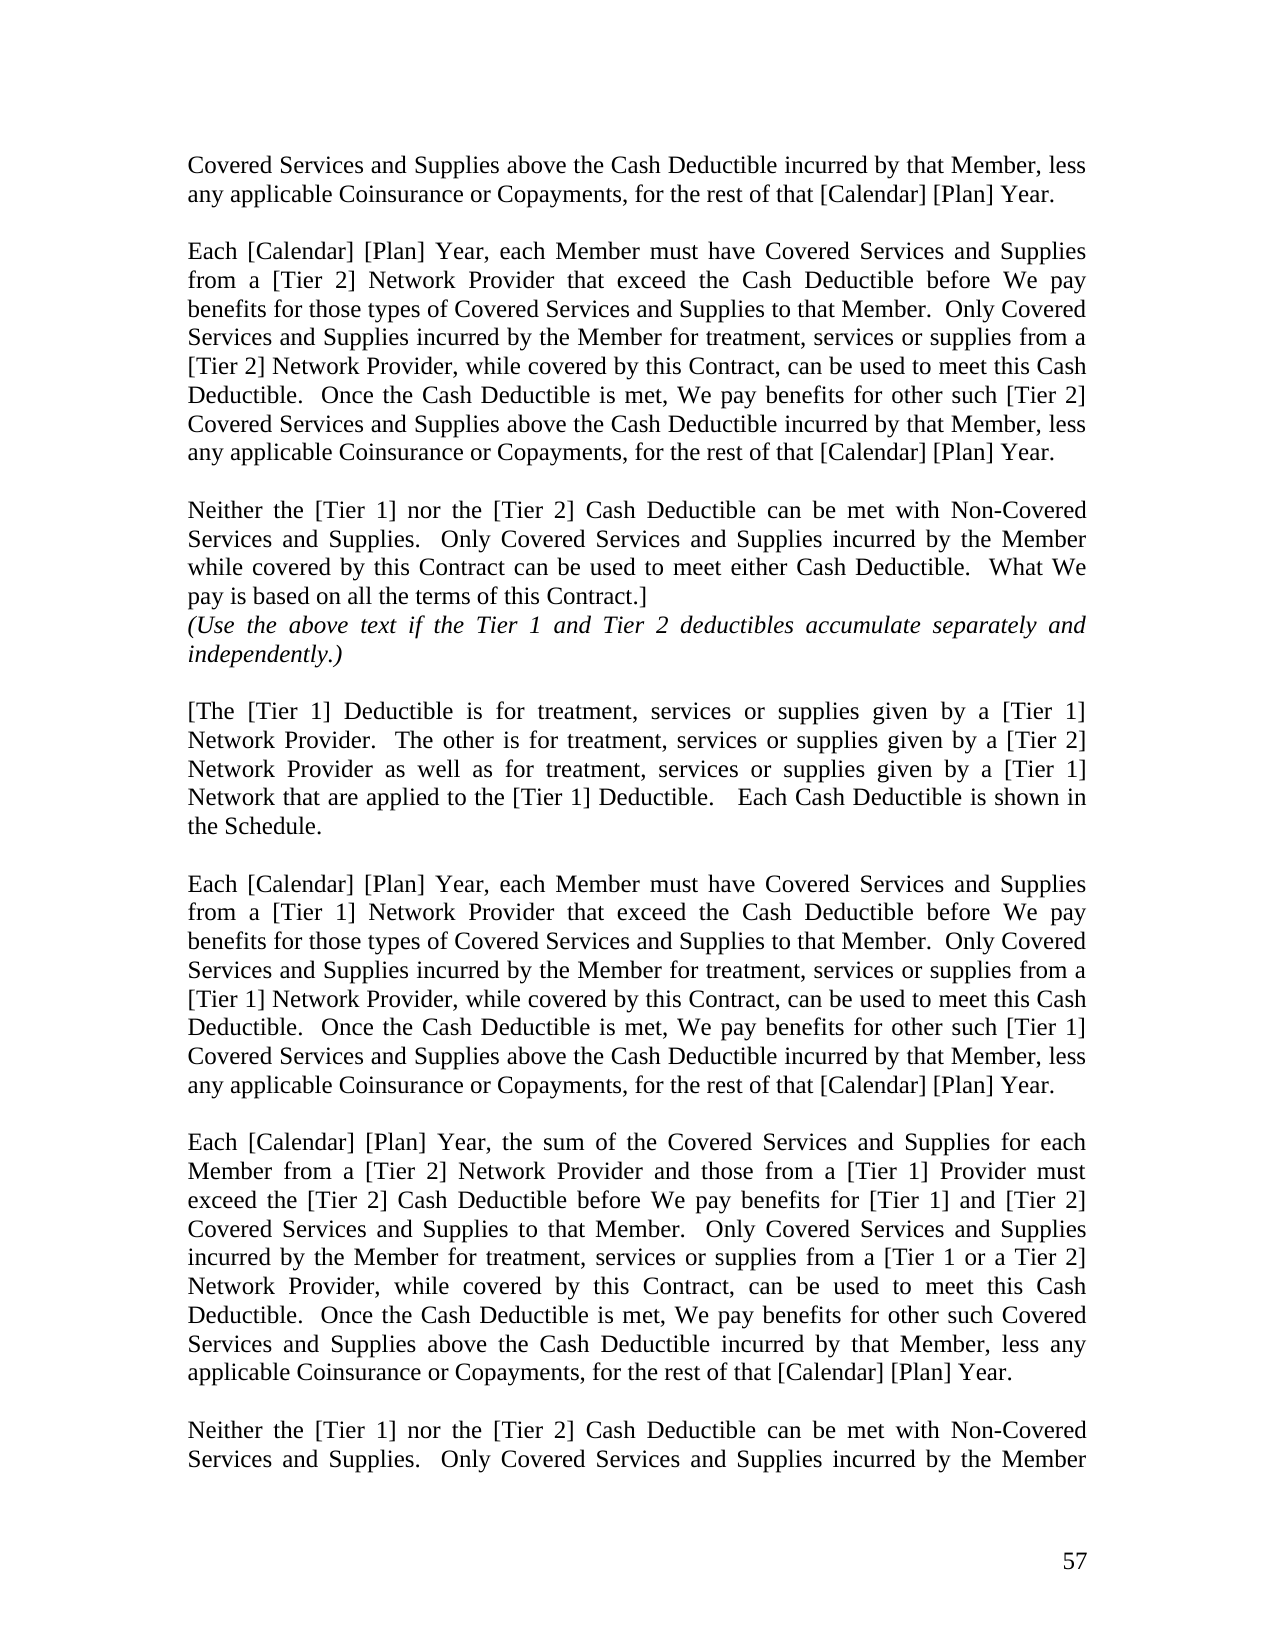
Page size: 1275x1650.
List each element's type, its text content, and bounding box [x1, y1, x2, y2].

text Each [Calendar] [Plan] Year, each Member must have Covered Services and Supplies from a [Tier 2] Network Provider that exceed the Cash Deductible before We pay benefits for those types of Covered Services and Supplies to that Member. Only Covered Services and Supplies incurred by the Member for treatment, services or supplies from a [Tier 2] Network Provider, while covered by this Contract, can be used to meet this Cash Deductible. Once the Cash Deductible is met, We pay benefits for other such [Tier 2] Covered Services and Supplies above the Cash Deductible incurred by that Member, less any applicable Coinsurance or Copayments, for the rest of that [Calendar] [Plan] Year. [187, 236, 1087, 466]
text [187, 150, 1087, 207]
text (Use the above text if the Tier 1 and Tier 2 deductibles accumulate separately and independently.) [187, 610, 1087, 667]
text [187, 1415, 1087, 1472]
text Each [Calendar] [Plan] Year, the sum of the Covered Services and Supplies for each Member from a [Tier 2] Network Provider and those from a [Tier 1] Provider must exceed the [Tier 2] Cash Deductible before We pay benefits for [Tier 1] and [Tier 2] Covered Services and Supplies to that Member. Only Covered Services and Supplies incurred by the Member for treatment, services or supplies from a [Tier 1 or a Tier 2] Network Provider, while covered by this Contract, can be used to meet this Cash Deductible. Once the Cash Deductible is met, We pay benefits for other such Covered Services and Supplies above the Cash Deductible incurred by that Member, less any applicable Coinsurance or Copayments, for the rest of that [Calendar] [Plan] Year. [187, 1127, 1087, 1386]
text [The [Tier 1] Deductible is for treatment, services or supplies given by a [Tier 1] Network Provider. The other is for treatment, services or supplies given by a [Tier 2] Network Provider as well as for treatment, services or supplies given by a [Tier 1] Network that are applied to the [Tier 1] Deductible. Each Cash Deductible is shown in the Schedule. [187, 696, 1087, 840]
